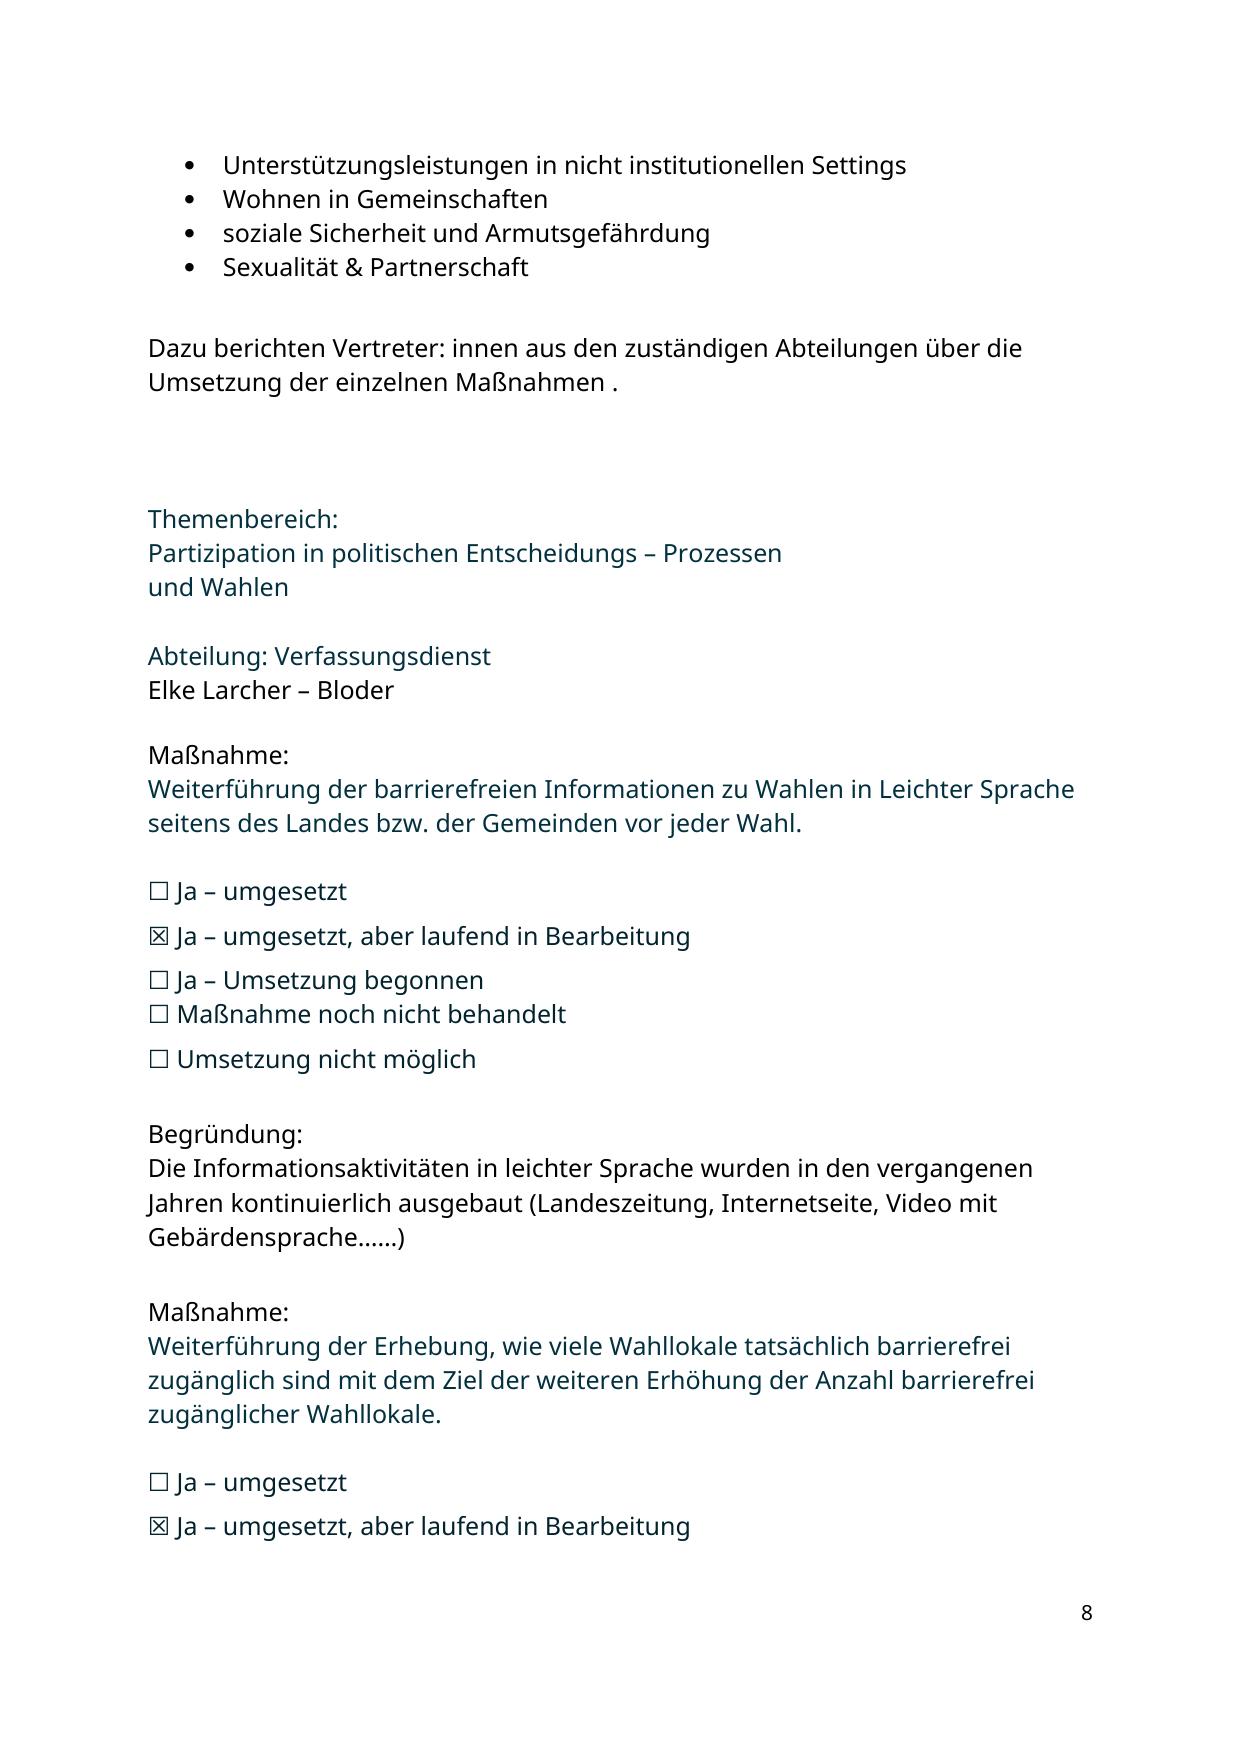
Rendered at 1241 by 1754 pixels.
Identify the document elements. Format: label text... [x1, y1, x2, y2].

text Maßnahme: Weiterführung der Erhebung, wie viele Wahllokale tatsächlich barrierefrei zugänglich sind mit dem Ziel der weiteren Erhöhung der Anzahl barrierefrei zugänglicher Wahllokale. Ja – umgesetzt [148, 1294, 1093, 1499]
list Unterstützungsleistungen in nicht institutionellen Settings [185, 148, 1093, 182]
list Wohnen in Gemeinschaften [185, 182, 1093, 216]
text Ja – umgesetzt, aber laufend in Bearbeitung [148, 918, 1093, 952]
text Umsetzung nicht möglich [148, 1041, 1093, 1107]
text Ja – umgesetzt, aber laufend in Bearbeitung [148, 1509, 1093, 1543]
text Themenbereich: Partizipation in politischen Entscheidungs – Prozessen und Wahlen Abteilung: Verfassungsdienst Elke Larcher – Bloder Maßnahme: Weiterführung der barrierefreien Informationen zu Wahlen in Leichter Sprache seitens des Landes bzw. der Gemeinden vor jeder Wahl. Ja – umgesetzt [148, 502, 1093, 908]
list Sexualität & Partnerschaft [185, 250, 1093, 284]
text Dazu berichten Vertreter: innen aus den zuständigen Abteilungen über die Umsetzung der einzelnen Maßnahmen . [148, 330, 1093, 489]
text Ja – Umsetzung begonnen Maßnahme noch nicht behandelt [148, 963, 1093, 1031]
list soziale Sicherheit und Armutsgefährdung [185, 216, 1093, 250]
text Begründung: Die Informationsaktivitäten in leichter Sprache wurden in den vergangenen Jahren kontinuierlich ausgebaut (Landeszeitung, Internetseite, Video mit Gebärdensprache……) [148, 1117, 1093, 1282]
